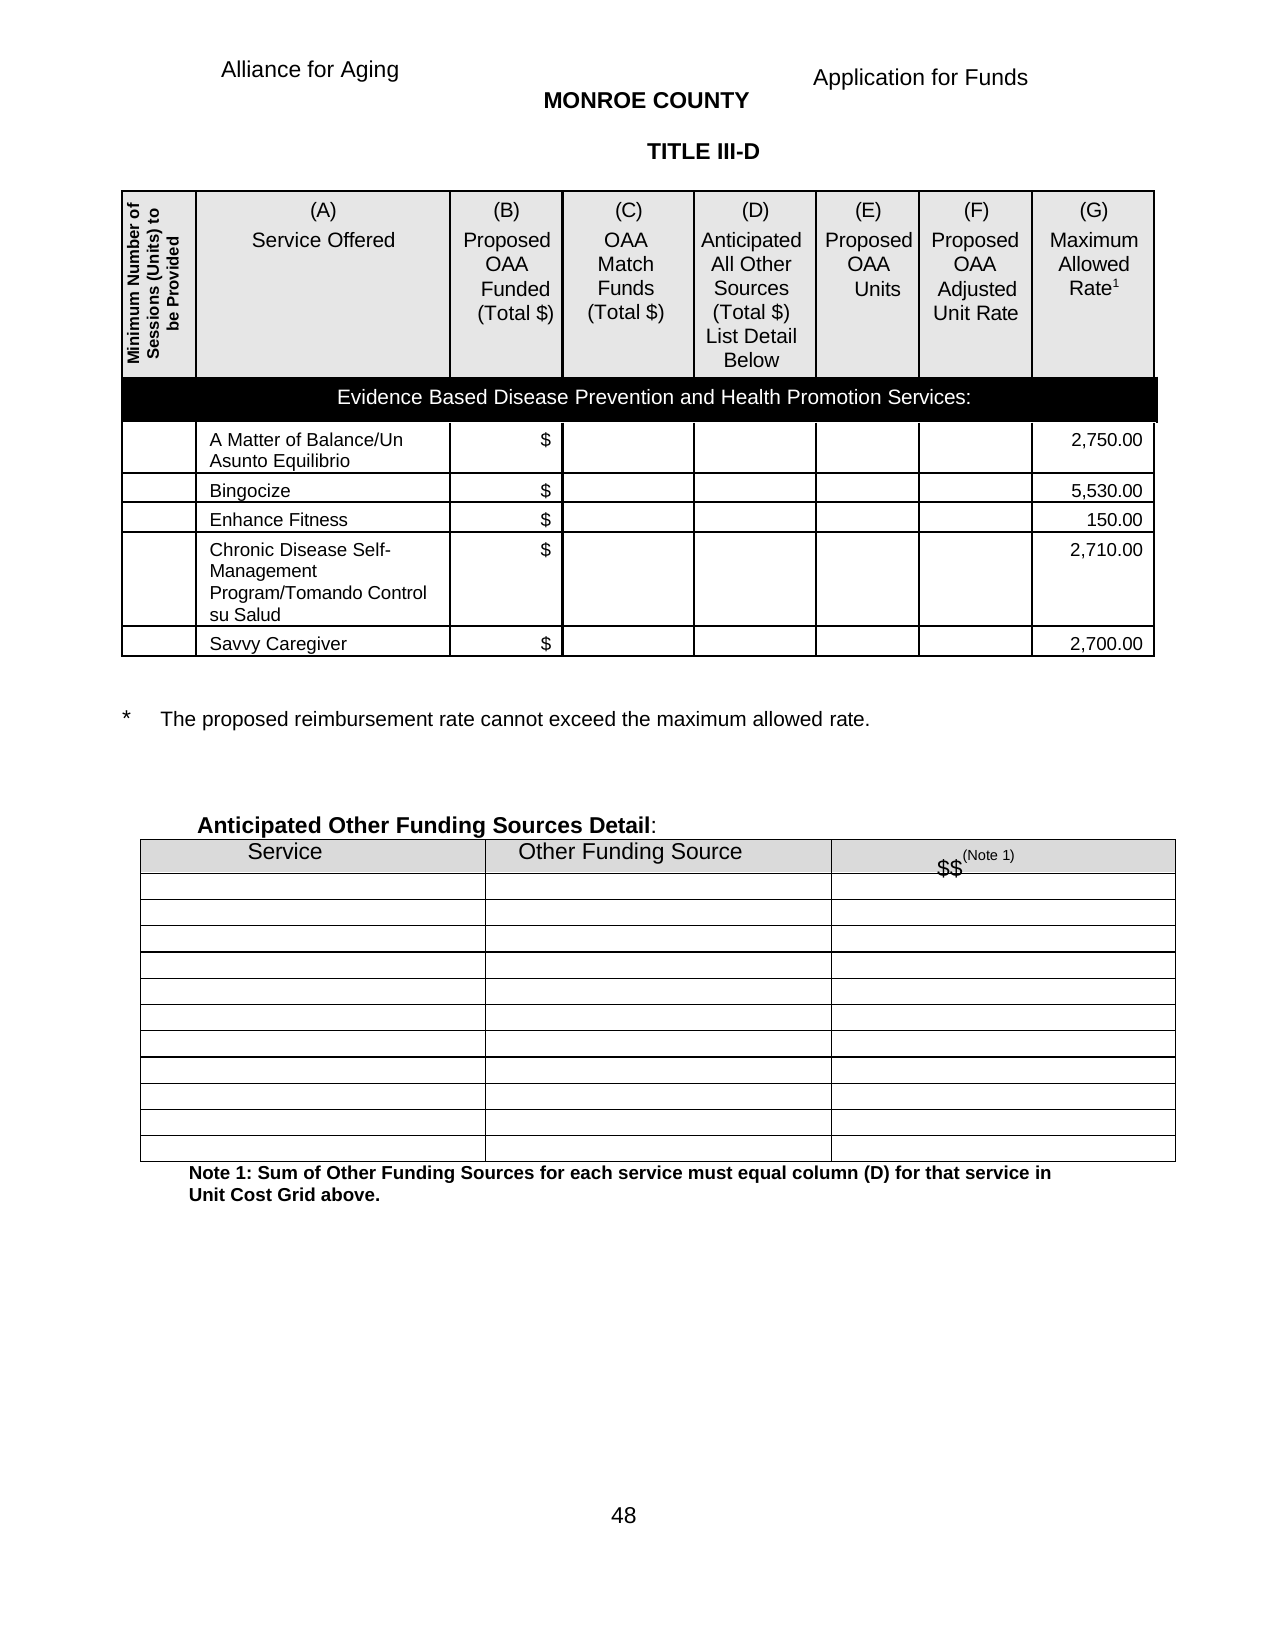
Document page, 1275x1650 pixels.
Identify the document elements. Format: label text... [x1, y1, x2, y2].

table_header (B) Proposed OAA Funded (Total $) [451, 192, 561, 377]
table_cell [832, 1084, 1175, 1109]
table_cell [486, 979, 831, 1004]
table_cell [920, 627, 1031, 655]
table_header (F) Proposed OAA Adjusted Unit Rate [920, 192, 1031, 377]
table_cell [832, 1058, 1175, 1082]
table_cell [123, 423, 195, 472]
table_cell [486, 1136, 831, 1161]
table_cell Savvy Caregiver [197, 627, 449, 655]
table_cell [832, 1031, 1175, 1056]
table_cell [817, 627, 918, 655]
table_cell $ [451, 503, 561, 531]
table_header (E) Proposed OAA Units [817, 192, 918, 377]
table_cell Chronic Disease Self- Management Program/Tomando Control su Salud [197, 533, 449, 625]
table_cell A Matter of Balance/Un Asunto Equilibrio [197, 423, 449, 472]
table_cell Evidence Based Disease Prevention and Health Promotion Services: [197, 377, 1156, 422]
table_cell $ [451, 474, 561, 501]
table_cell [141, 900, 485, 925]
table_header (D) Anticipated All Other Sources (Total $) List Detail Below [695, 192, 815, 377]
table_cell [486, 926, 831, 951]
table_cell [486, 953, 831, 977]
table_cell 2,710.00 [1033, 533, 1153, 625]
table_cell [817, 423, 918, 472]
table_cell [832, 953, 1175, 977]
table_cell [486, 874, 831, 899]
table_cell [486, 1005, 831, 1030]
table_cell [564, 423, 693, 472]
table_cell [920, 474, 1031, 501]
table_cell [141, 979, 485, 1004]
table_cell [141, 1110, 485, 1135]
table_cell [920, 423, 1031, 472]
table_header Service [141, 840, 485, 872]
table_cell [695, 474, 815, 501]
table_cell [486, 1031, 831, 1056]
table_cell [141, 1136, 485, 1161]
table_cell 150.00 [1033, 503, 1153, 531]
table_header (A) Service Offered [197, 192, 449, 377]
table_cell Enhance Fitness [197, 503, 449, 531]
table_cell 5,530.00 [1033, 474, 1153, 501]
table_cell $ [451, 627, 561, 655]
table_cell [141, 1058, 485, 1082]
table_cell [817, 533, 918, 625]
table_cell [123, 503, 195, 531]
table_cell [817, 503, 918, 531]
text MONROE COUNTY TITLE III-D [122, 87, 1146, 165]
table_cell [564, 533, 693, 625]
table_cell $ [451, 423, 561, 472]
table_cell Bingocize [197, 474, 449, 501]
table_cell [141, 926, 485, 951]
table_cell [832, 926, 1175, 951]
table_cell [832, 900, 1175, 925]
table_cell [486, 1058, 831, 1082]
table_header $$(Note 1) [832, 840, 1175, 872]
table_cell [123, 533, 195, 625]
table_cell [832, 874, 1175, 899]
table_cell [141, 874, 485, 899]
table_cell [832, 1110, 1175, 1135]
table_cell [817, 474, 918, 501]
table_cell [564, 474, 693, 501]
table_cell [920, 503, 1031, 531]
table_cell [123, 474, 195, 501]
table_cell [695, 503, 815, 531]
table_cell [832, 1136, 1175, 1161]
text Anticipated Other Funding Sources Detail: [197, 812, 1200, 838]
table_cell [564, 627, 693, 655]
table_cell $ [451, 533, 561, 625]
table_cell [695, 627, 815, 655]
table_cell [141, 1084, 485, 1109]
table_header (C) OAA Match Funds (Total $) [564, 192, 693, 377]
table_cell [564, 503, 693, 531]
text Note 1: Sum of Other Funding Sources for each service must equal column (D) for that service in Unit Cost Grid above. [188, 1162, 1067, 1205]
table_header (G) Maximum Allowed Rate1 [1033, 192, 1153, 377]
list The proposed reimbursement rate cannot exceed the maximum allowed rate. [122, 705, 1108, 731]
table_cell [695, 533, 815, 625]
table_cell [920, 533, 1031, 625]
table_cell [123, 377, 195, 422]
table_cell [141, 1031, 485, 1056]
table_header Other Funding Source [486, 840, 831, 872]
table_cell 2,700.00 [1033, 627, 1153, 655]
table_cell [141, 953, 485, 977]
table_cell 2,750.00 [1033, 423, 1153, 472]
table_cell [832, 979, 1175, 1004]
table_cell [141, 1005, 485, 1030]
table_cell [832, 1005, 1175, 1030]
table_header Minimum Number of Sessions (Units) to be Provided [123, 192, 195, 377]
table_cell [123, 627, 195, 655]
table_cell [695, 423, 815, 472]
table_cell [486, 900, 831, 925]
table_cell [486, 1084, 831, 1109]
table_cell [486, 1110, 831, 1135]
